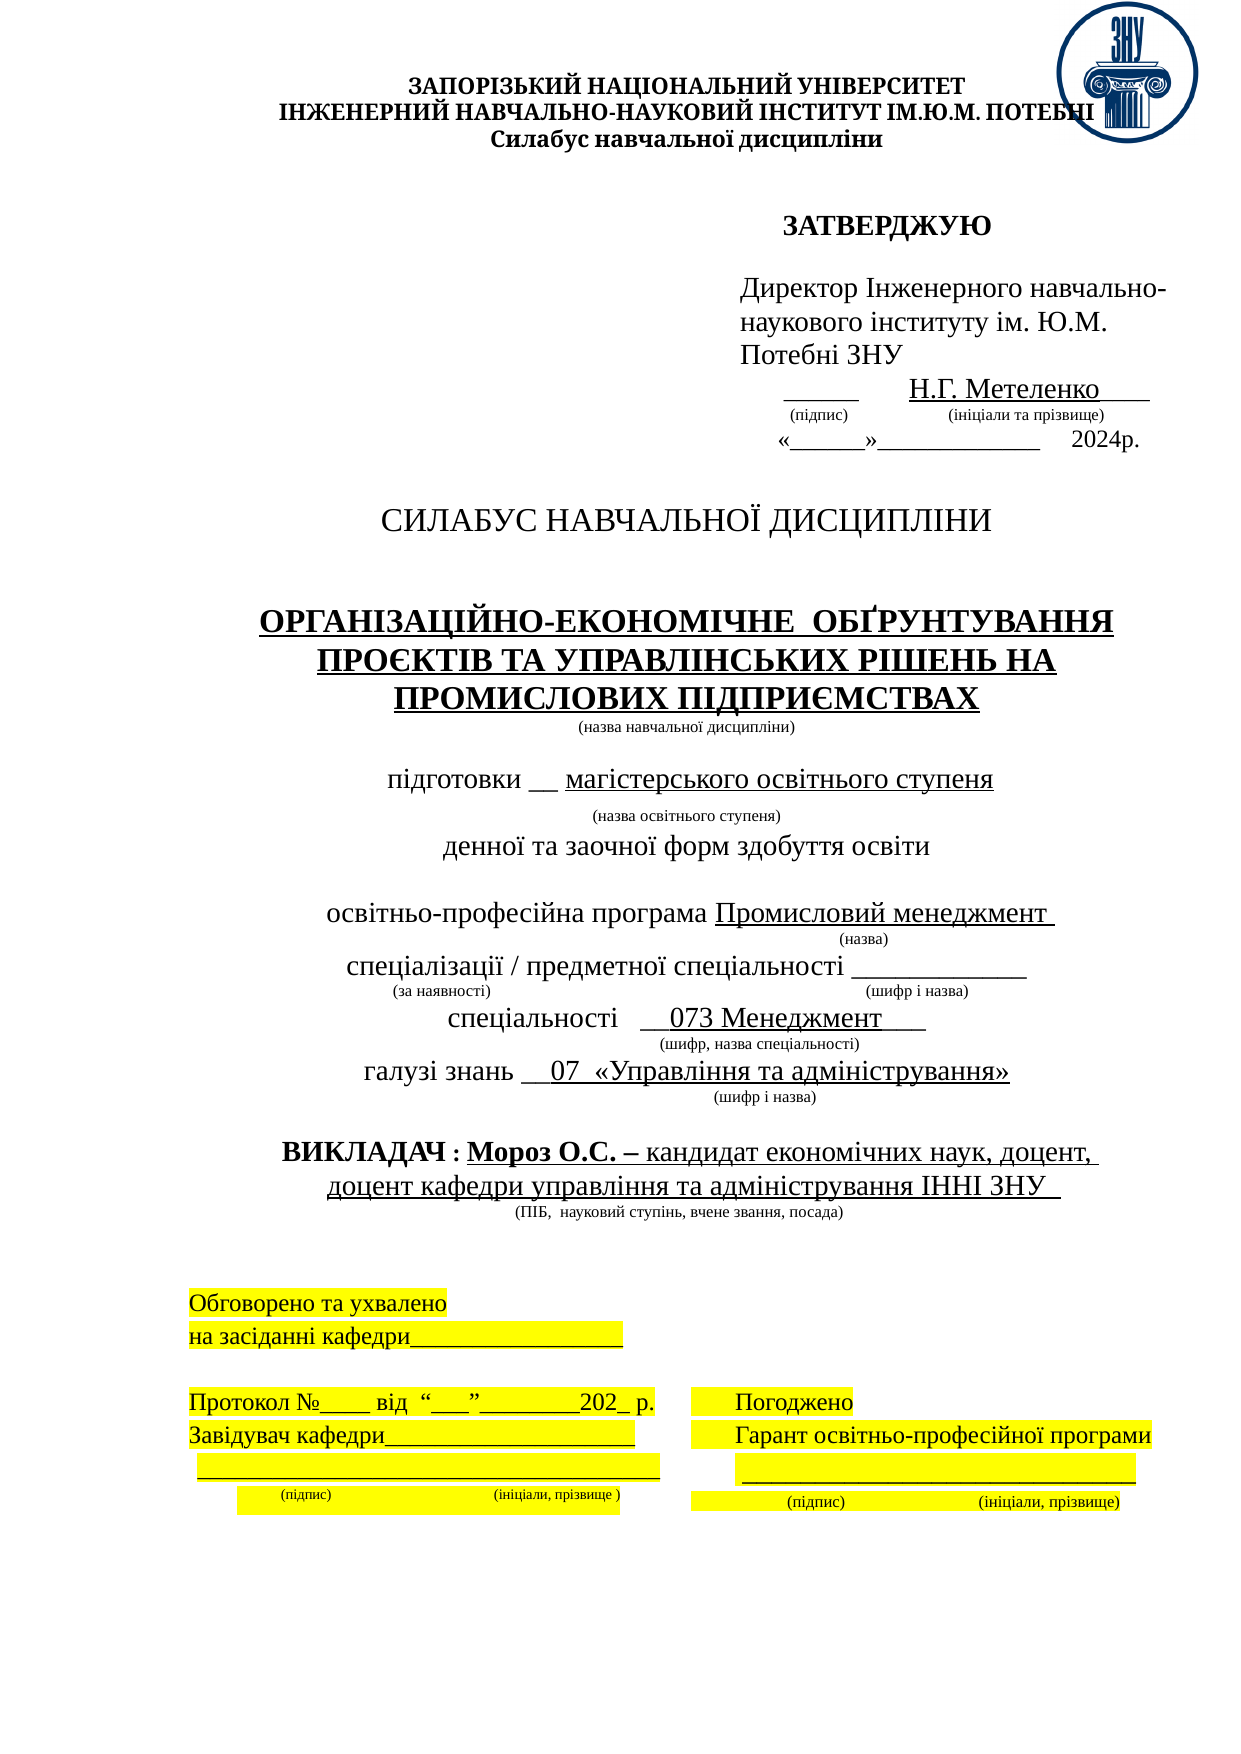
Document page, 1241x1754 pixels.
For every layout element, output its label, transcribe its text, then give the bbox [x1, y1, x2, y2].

table_header Погоджено Гарант освітньо-професійної програми ___________________________ (підпис) (ініціали, прізвище) [680, 1288, 1174, 1546]
text ЗАТВЕРДЖУЮ [177, 208, 1196, 242]
text підготовки __ магістерського освітнього ступеня (назва освітнього ступеня) [177, 761, 1196, 828]
text галузі знань __07 «Управління та адміністрування» [177, 1053, 1196, 1087]
text (шифр і назва) [177, 1087, 1196, 1106]
text освітньо-професійна програма Промисловий менеджмент [177, 895, 1196, 928]
text ______ Н.Г. Метеленко____ [740, 371, 1196, 404]
text (за наявності) (шифр і назва) [177, 981, 1196, 1000]
text (ПІБ, науковий ступінь, вчене звання, посада) [177, 1202, 1196, 1221]
picture [1054, 0, 1200, 145]
text денної та заочної форм здобуття освіти [177, 828, 1196, 861]
text Директор Інженерного навчально-наукового інституту ім. Ю.М. Потебні ЗНУ [740, 270, 1196, 371]
text (назва навчальної дисципліни) [177, 717, 1196, 736]
text спеціальності __073 Менеджмент___ [177, 1000, 1196, 1034]
text (підпис) (ініціали та прізвище) [740, 404, 1196, 424]
text (шифр, назва спеціальності) [177, 1034, 1196, 1053]
text СИЛАБУС НАВЧАЛЬНОЇ ДИСЦИПЛІНИ [177, 501, 1196, 539]
text спеціалізації / предметної спеціальності ____________ [177, 948, 1196, 981]
text викладач : Мороз О.С. – кандидат економічних наук, доцент, [177, 1134, 1196, 1168]
text «______»_____________ 2024р. [177, 424, 1196, 452]
text (назва) [177, 928, 1196, 948]
text ОРГАНІЗАЦІЙНО-ЕКОНОМІЧНЕ ОБҐРУНТУВАННЯ ПРОЄКТІВ ТА УПРАВЛІНСЬКИХ РІШЕНЬ НА ПРОМИСЛОВИХ ПІДПРИЄМСТВАХ [177, 602, 1196, 717]
table_header Обговорено та ухвалено на засіданні кафедри_________________ Протокол №____ від “___”________202_ р. Завідувач кафедри____________________ _____________________________________ (підпис) (ініціали, прізвище ) [177, 1288, 680, 1546]
text доцент кафедри управління та адміністрування ІННІ ЗНУ [177, 1168, 1196, 1202]
